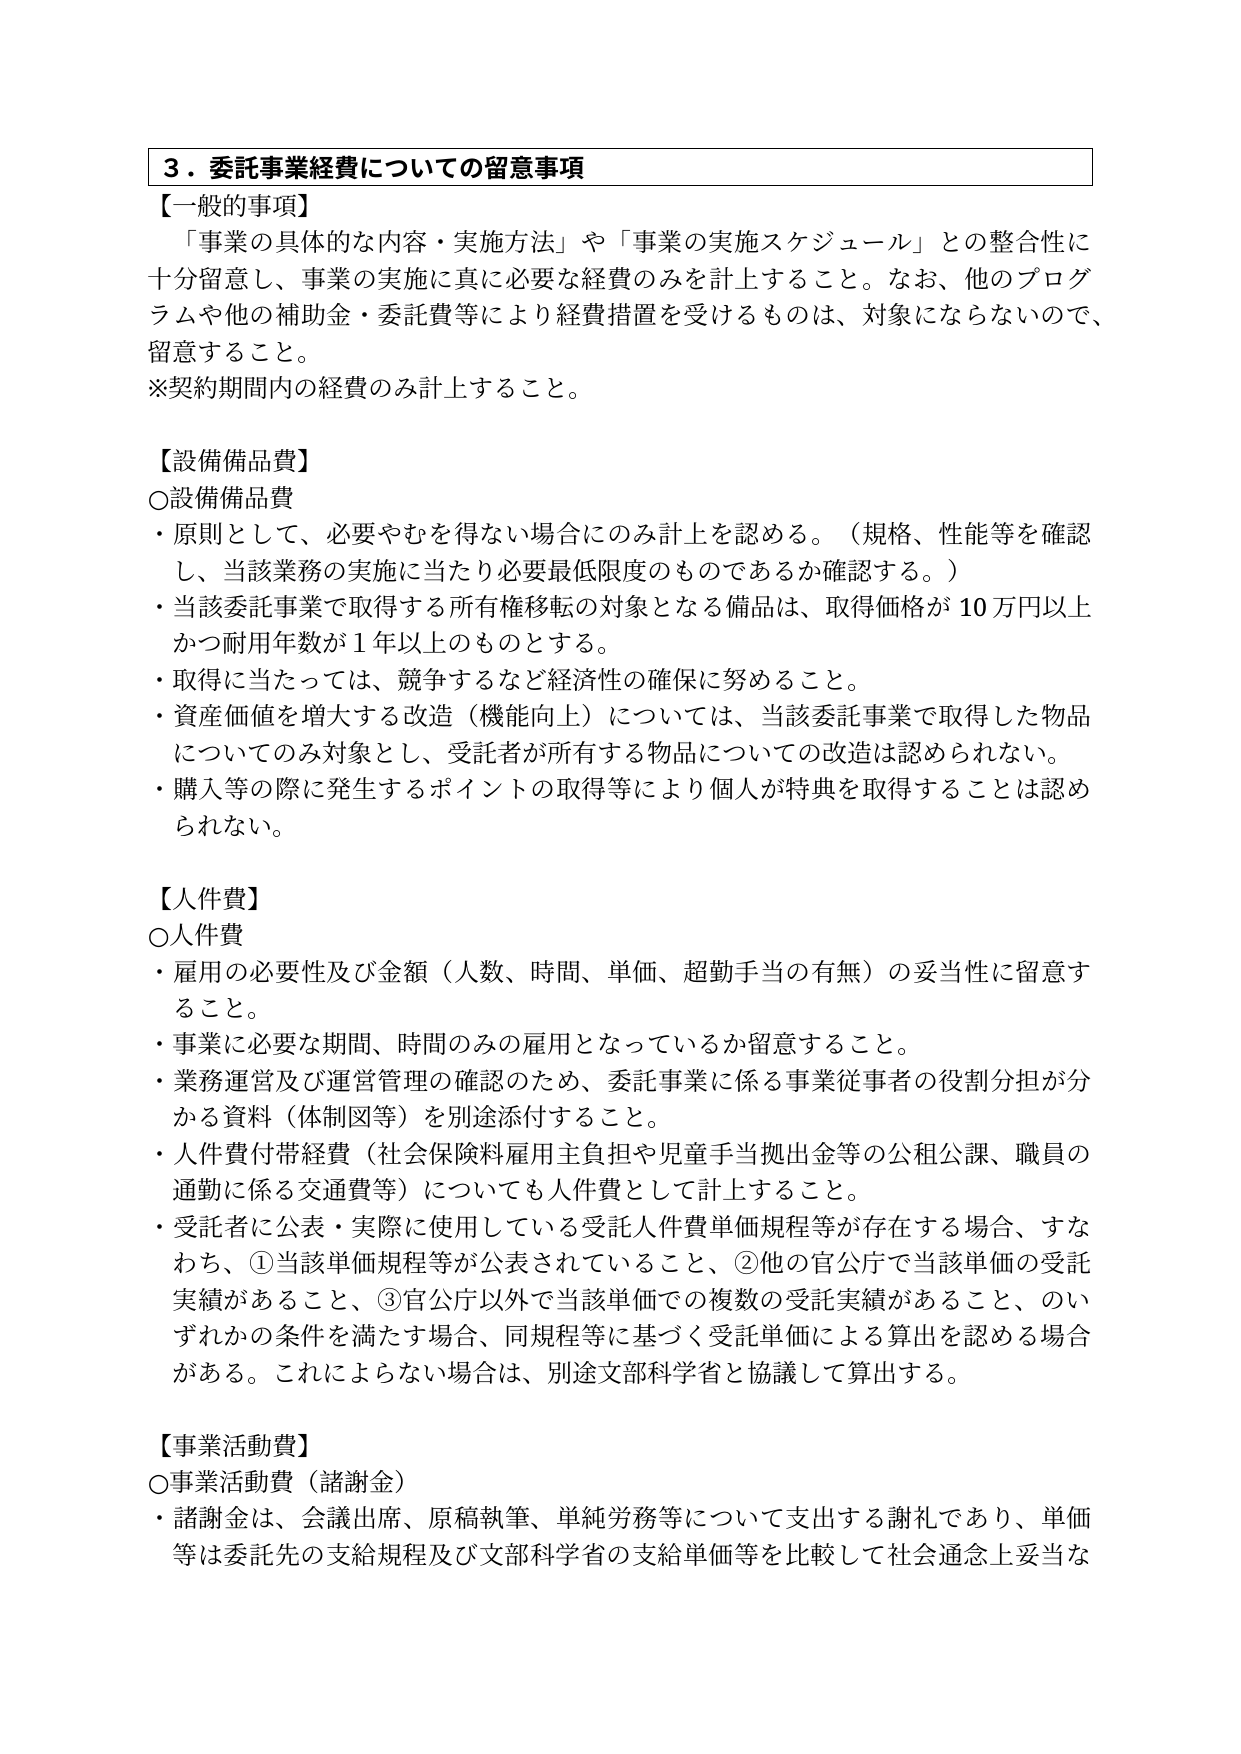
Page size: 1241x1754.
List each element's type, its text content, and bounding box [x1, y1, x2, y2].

text ・取得に当たっては、競争するなど経済性の確保に努めること。 [148, 660, 1092, 697]
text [148, 1499, 1092, 1572]
text ○事業活動費（諸謝金） [148, 1462, 1092, 1499]
text ○人件費 [148, 916, 1092, 952]
text 「事業の具体的な内容・実施方法」や「事業の実施スケジュール」との整合性に十分留意し、事業の実施に真に必要な経費のみを計上すること。なお、他のプログラムや他の補助金・委託費等により経費措置を受けるものは、対象にならないので、留意すること。 [148, 223, 1092, 369]
text ・事業に必要な期間、時間のみの雇用となっているか留意すること。 [148, 1025, 1092, 1061]
text ○設備備品費 [148, 478, 1092, 514]
text 【事業活動費】 [148, 1426, 1092, 1462]
text ・原則として、必要やむを得ない場合にのみ計上を認める。（規格、性能等を確認し、当該業務の実施に当たり必要最低限度のものであるか確認する。） [148, 514, 1092, 587]
text 【設備備品費】 [148, 442, 1092, 478]
text ・購入等の際に発生するポイントの取得等により個人が特典を取得することは認められない。 [148, 770, 1092, 843]
text ・人件費付帯経費（社会保険料雇用主負担や児童手当拠出金等の公租公課、職員の通勤に係る交通費等）についても人件費として計上すること。 [148, 1134, 1092, 1207]
text ・業務運営及び運営管理の確認のため、委託事業に係る事業従事者の役割分担が分かる資料（体制図等）を別途添付すること。 [148, 1061, 1092, 1134]
text ※契約期間内の経費のみ計上すること。 [148, 369, 1092, 405]
text ・資産価値を増大する改造（機能向上）については、当該委託事業で取得した物品についてのみ対象とし、受託者が所有する物品についての改造は認められない。 [148, 697, 1092, 770]
text 【人件費】 [148, 879, 1092, 916]
text 【一般的事項】 [148, 186, 1092, 223]
table_header ３．委託事業経費についての留意事項 [149, 149, 1092, 185]
text ・受託者に公表・実際に使用している受託人件費単価規程等が存在する場合、すなわち、①当該単価規程等が公表されていること、②他の官公庁で当該単価の受託実績があること、③官公庁以外で当該単価での複数の受託実績があること、のいずれかの条件を満たす場合、同規程等に基づく受託単価による算出を認める場合がある。これによらない場合は、別途文部科学省と協議して算出する。 [148, 1207, 1092, 1389]
text ・雇用の必要性及び金額（人数、時間、単価、超勤手当の有無）の妥当性に留意すること。 [148, 952, 1092, 1025]
text ・当該委託事業で取得する所有権移転の対象となる備品は、取得価格が10万円以上かつ耐用年数が１年以上のものとする。 [148, 587, 1092, 660]
